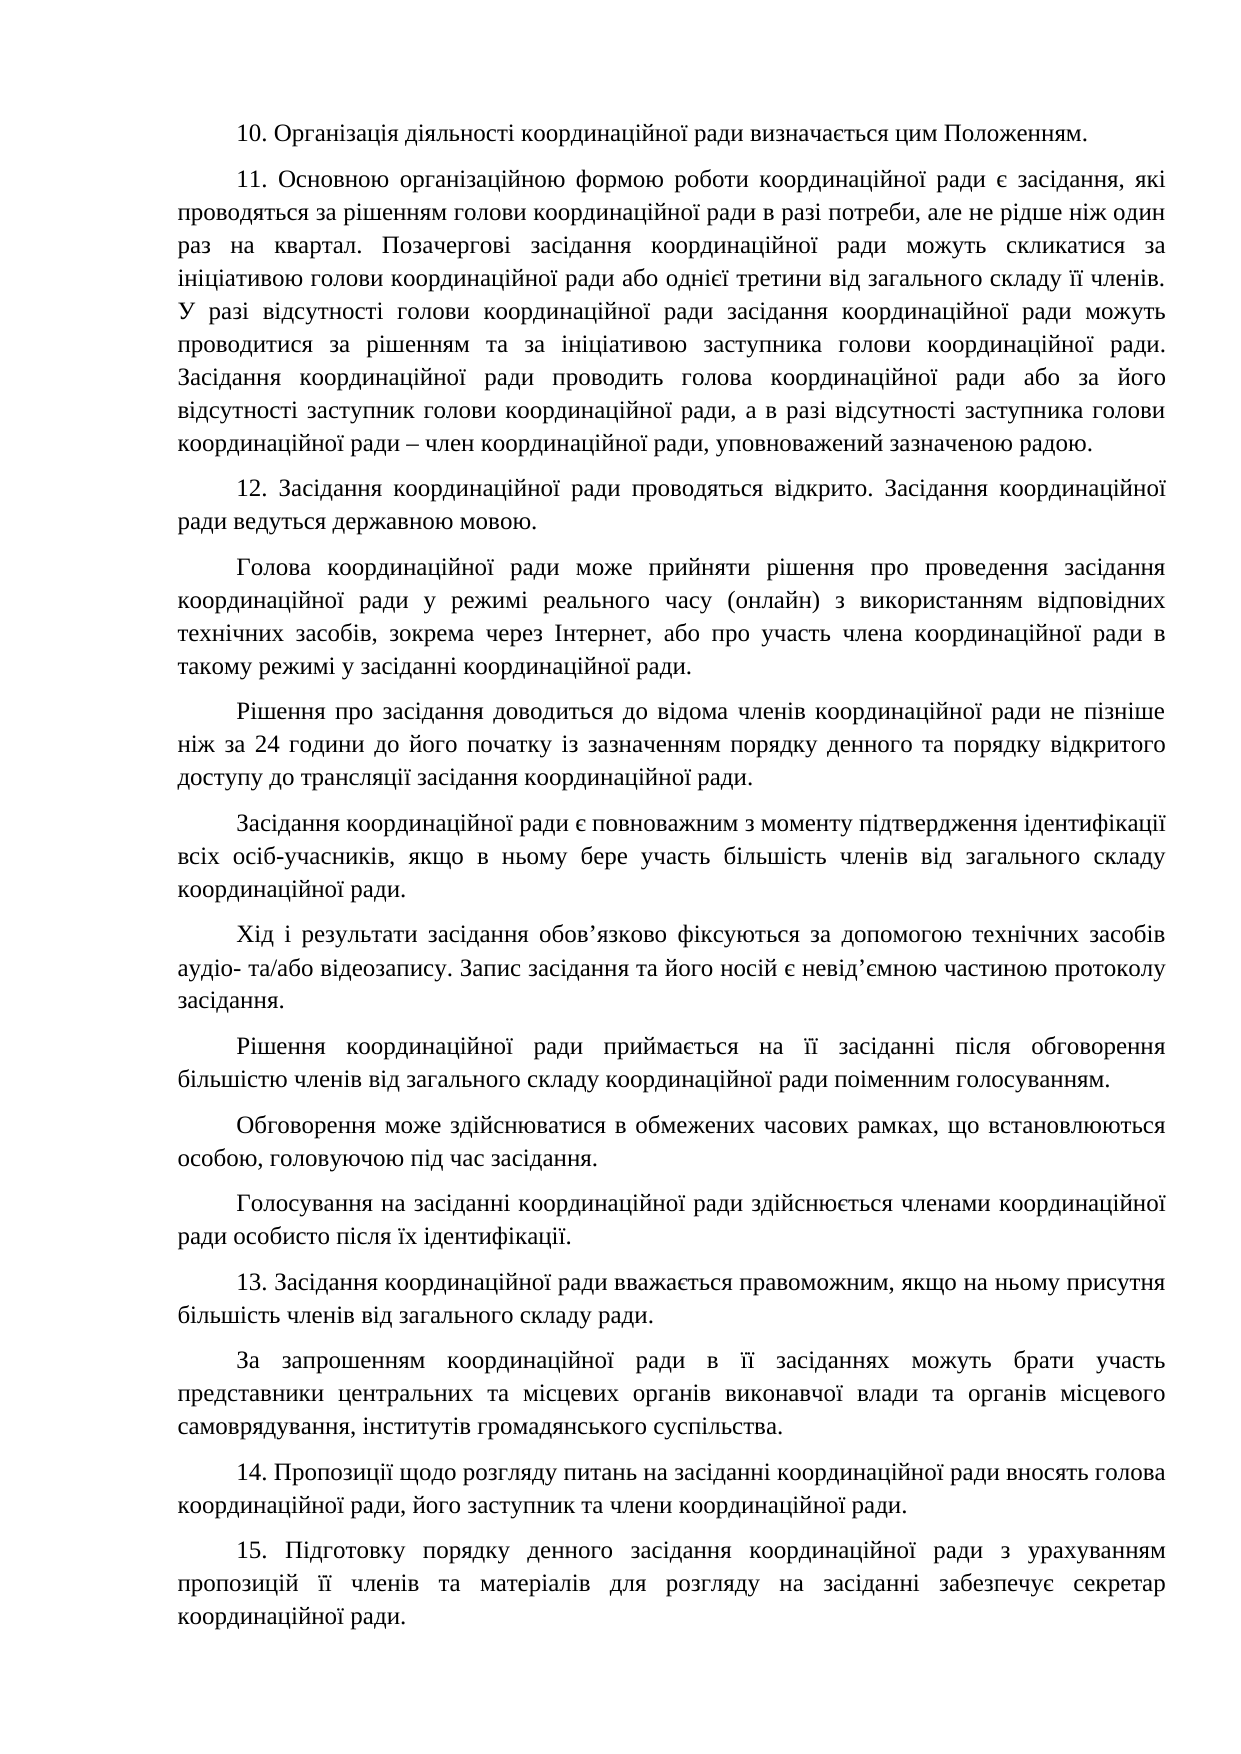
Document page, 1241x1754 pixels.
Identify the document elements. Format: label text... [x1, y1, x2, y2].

text Хід і результати засідання обов’язково фіксуються за допомогою технічних засобів аудіо- та/або відеозапису. Запис засідання та його носій є невід’ємною частиною протоколу засідання. [177, 919, 1167, 1014]
text За запрошенням координаційної ради в її засіданнях можуть брати участь представники центральних та місцевих органів виконавчої влади та органів місцевого самоврядування, інститутів громадянського суспільства. [177, 1345, 1167, 1440]
text 12. Засідання координаційної ради проводяться відкрито. Засідання координаційної ради ведуться державною мовою. [177, 473, 1167, 535]
text 11. Основною організаційною формою роботи координаційної ради є засідання, які проводяться за рішенням голови координаційної ради в разі потреби, але не рідше ніж один раз на квартал. Позачергові засідання координаційної ради можуть скликатися за ініціативою голови координаційної ради або однієї третини від загального складу її членів. У разі відсутності голови координаційної ради засідання координаційної ради можуть проводитися за рішенням та за ініціативою заступника голови координаційної ради. Засідання координаційної ради проводить голова координаційної ради або за його відсутності заступник голови координаційної ради, а в разі відсутності заступника голови координаційної ради – член координаційної ради, уповноважений зазначеною радою. [177, 164, 1167, 457]
text 10. Організація діяльності координаційної ради визначається цим Положенням. [177, 118, 1167, 147]
text 13. Засідання координаційної ради вважається правоможним, якщо на ньому присутня більшість членів від загального складу ради. [177, 1267, 1167, 1328]
text 15. Підготовку порядку денного засідання координаційної ради з урахуванням пропозицій її членів та матеріалів для розгляду на засіданні забезпечує секретар координаційної ради. [177, 1535, 1167, 1630]
text Обговорення може здійснюватися в обмежених часових рамках, що встановлюються особою, головуючою під час засідання. [177, 1110, 1167, 1171]
text Рішення координаційної ради приймається на її засіданні після обговорення більшістю членів від загального складу координаційної ради поіменним голосуванням. [177, 1031, 1167, 1093]
text Голова координаційної ради може прийняти рішення про проведення засідання координаційної ради у режимі реального часу (онлайн) з використанням відповідних технічних засобів, зокрема через Інтернет, або про участь члена координаційної ради в такому режимі у засіданні координаційної ради. [177, 552, 1167, 680]
text 14. Пропозиції щодо розгляду питань на засіданні координаційної ради вносять голова координаційної ради, його заступник та члени координаційної ради. [177, 1457, 1167, 1519]
text Рішення про засідання доводиться до відома членів координаційної ради не пізніше ніж за 24 години до його початку із зазначенням порядку денного та порядку відкритого доступу до трансляції засідання координаційної ради. [177, 696, 1167, 791]
text Засідання координаційної ради є повноважним з моменту підтвердження ідентифікації всіх осіб-учасників, якщо в ньому бере участь більшість членів від загального складу координаційної ради. [177, 808, 1167, 903]
text Голосування на засіданні координаційної ради здійснюється членами координаційної ради особисто після їх ідентифікації. [177, 1188, 1167, 1250]
